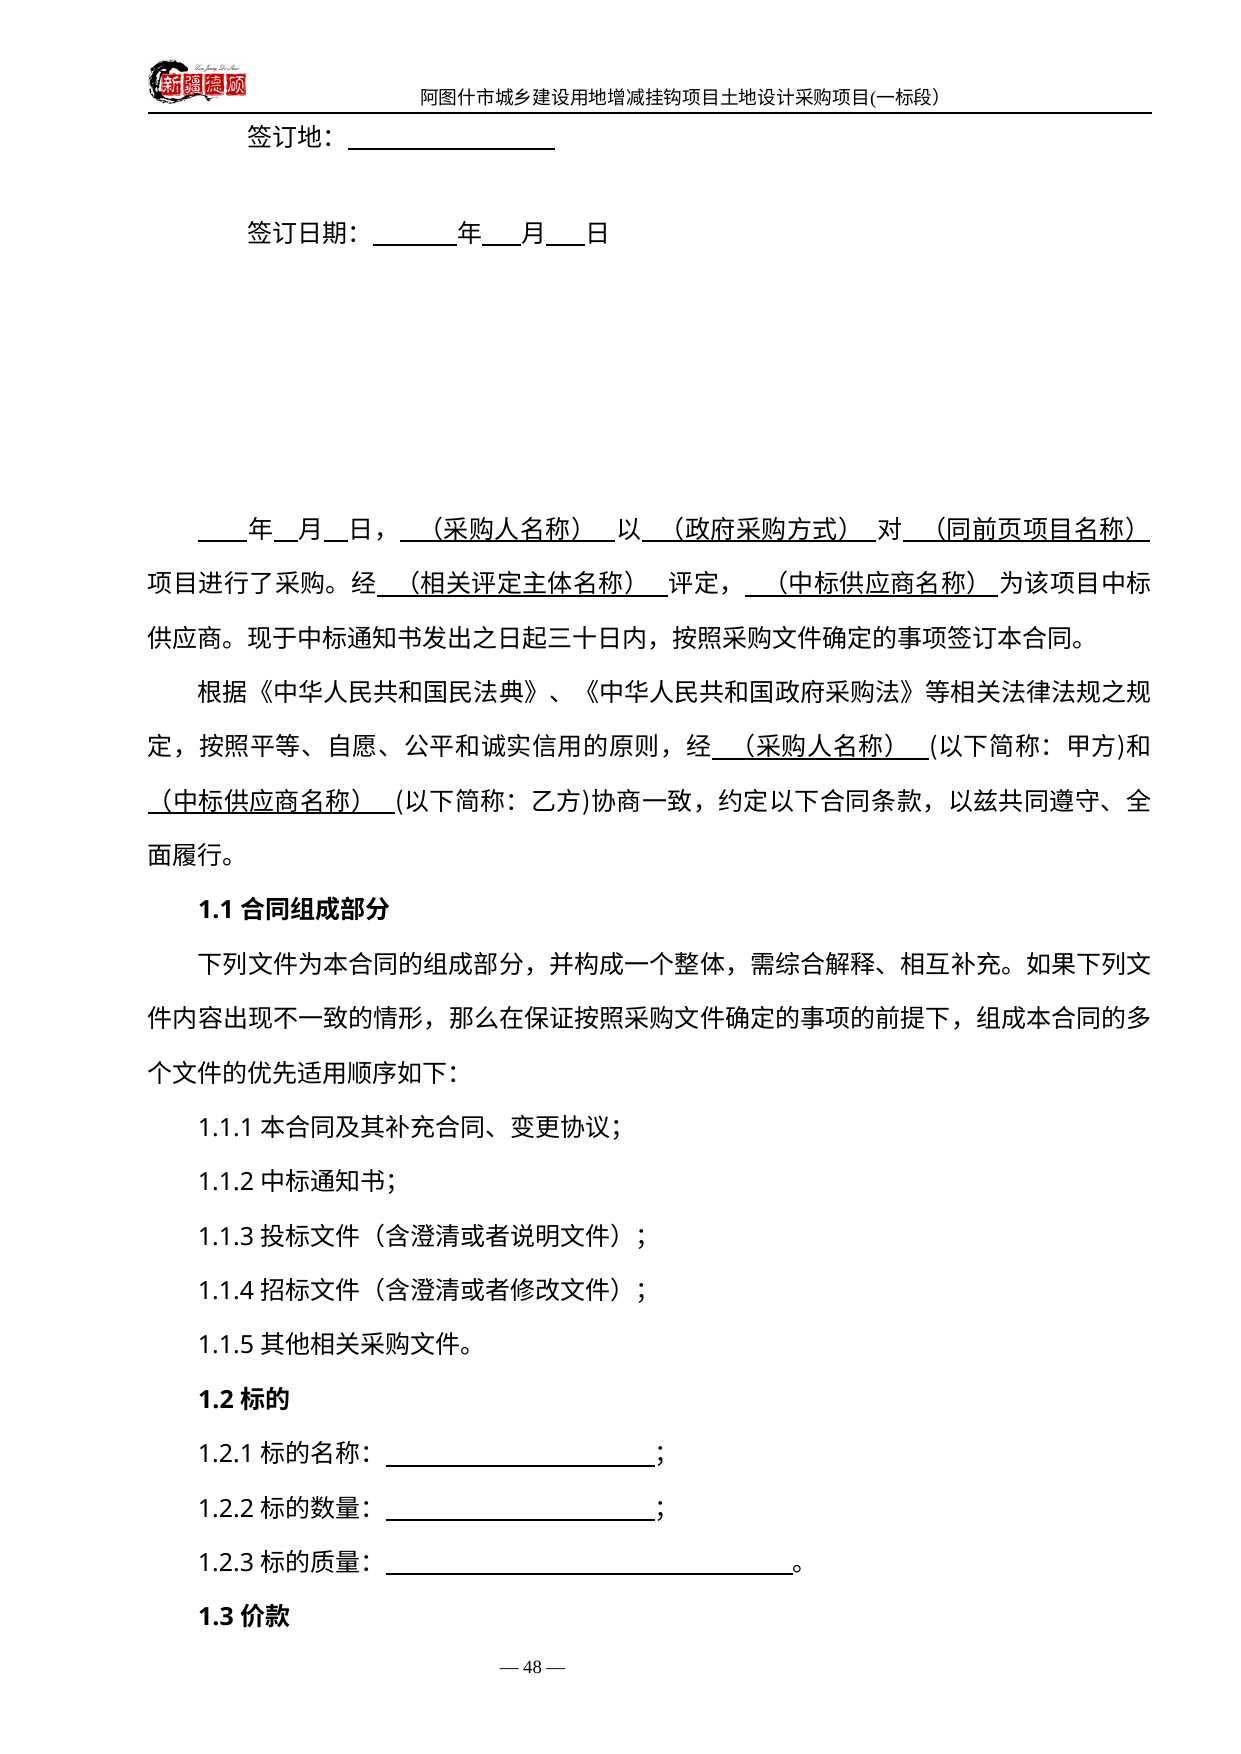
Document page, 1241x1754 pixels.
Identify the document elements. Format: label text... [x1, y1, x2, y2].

text 根据《中华人民共和国民法典》、《中华人民共和国政府采购法》等相关法律法规之规定，按照平等、自愿、公平和诚实信用的原则，经 （采购人名称） (以下简称：甲方)和 （中标供应商名称） (以下简称：乙方)协商一致，约定以下合同条款，以兹共同遵守、全面履行。 [148, 672, 1152, 872]
text 签订日期： 年 月 日 [148, 214, 1152, 249]
text 1.1 合同组成部分 [148, 890, 1152, 926]
text 1.2.1 标的名称： ； [148, 1434, 1152, 1470]
picture [147, 59, 247, 105]
text 签订地： [148, 118, 1152, 153]
text 年 月 日， （采购人名称） 以 （政府采购方式） 对 （同前页项目名称） 项目进行了采购。经 （相关评定主体名称） 评定， （中标供应商名称） 为该项目中标供应商。现于中标通知书发出之日起三十日内，按照采购文件确定的事项签订本合同。 [148, 509, 1152, 654]
text 下列文件为本合同的组成部分，并构成一个整体，需综合解释、相互补充。如果下列文件内容出现不一致的情形，那么在保证按照采购文件确定的事项的前提下，组成本合同的多个文件的优先适用顺序如下： [148, 944, 1152, 1089]
text 1.2 标的 [148, 1379, 1152, 1416]
text 1.3 价款 [148, 1597, 1152, 1633]
text 1.1.3 投标文件（含澄清或者说明文件）； [148, 1216, 1152, 1252]
text 1.2.2 标的数量： ； [148, 1488, 1152, 1524]
text 1.1.5 其他相关采购文件。 [148, 1325, 1152, 1361]
text 1.2.3 标的质量： 。 [148, 1542, 1152, 1579]
text 1.1.1 本合同及其补充合同、变更协议； [148, 1107, 1152, 1144]
text 1.1.2 中标通知书； [148, 1162, 1152, 1198]
text 1.1.4 招标文件（含澄清或者修改文件）； [148, 1271, 1152, 1307]
